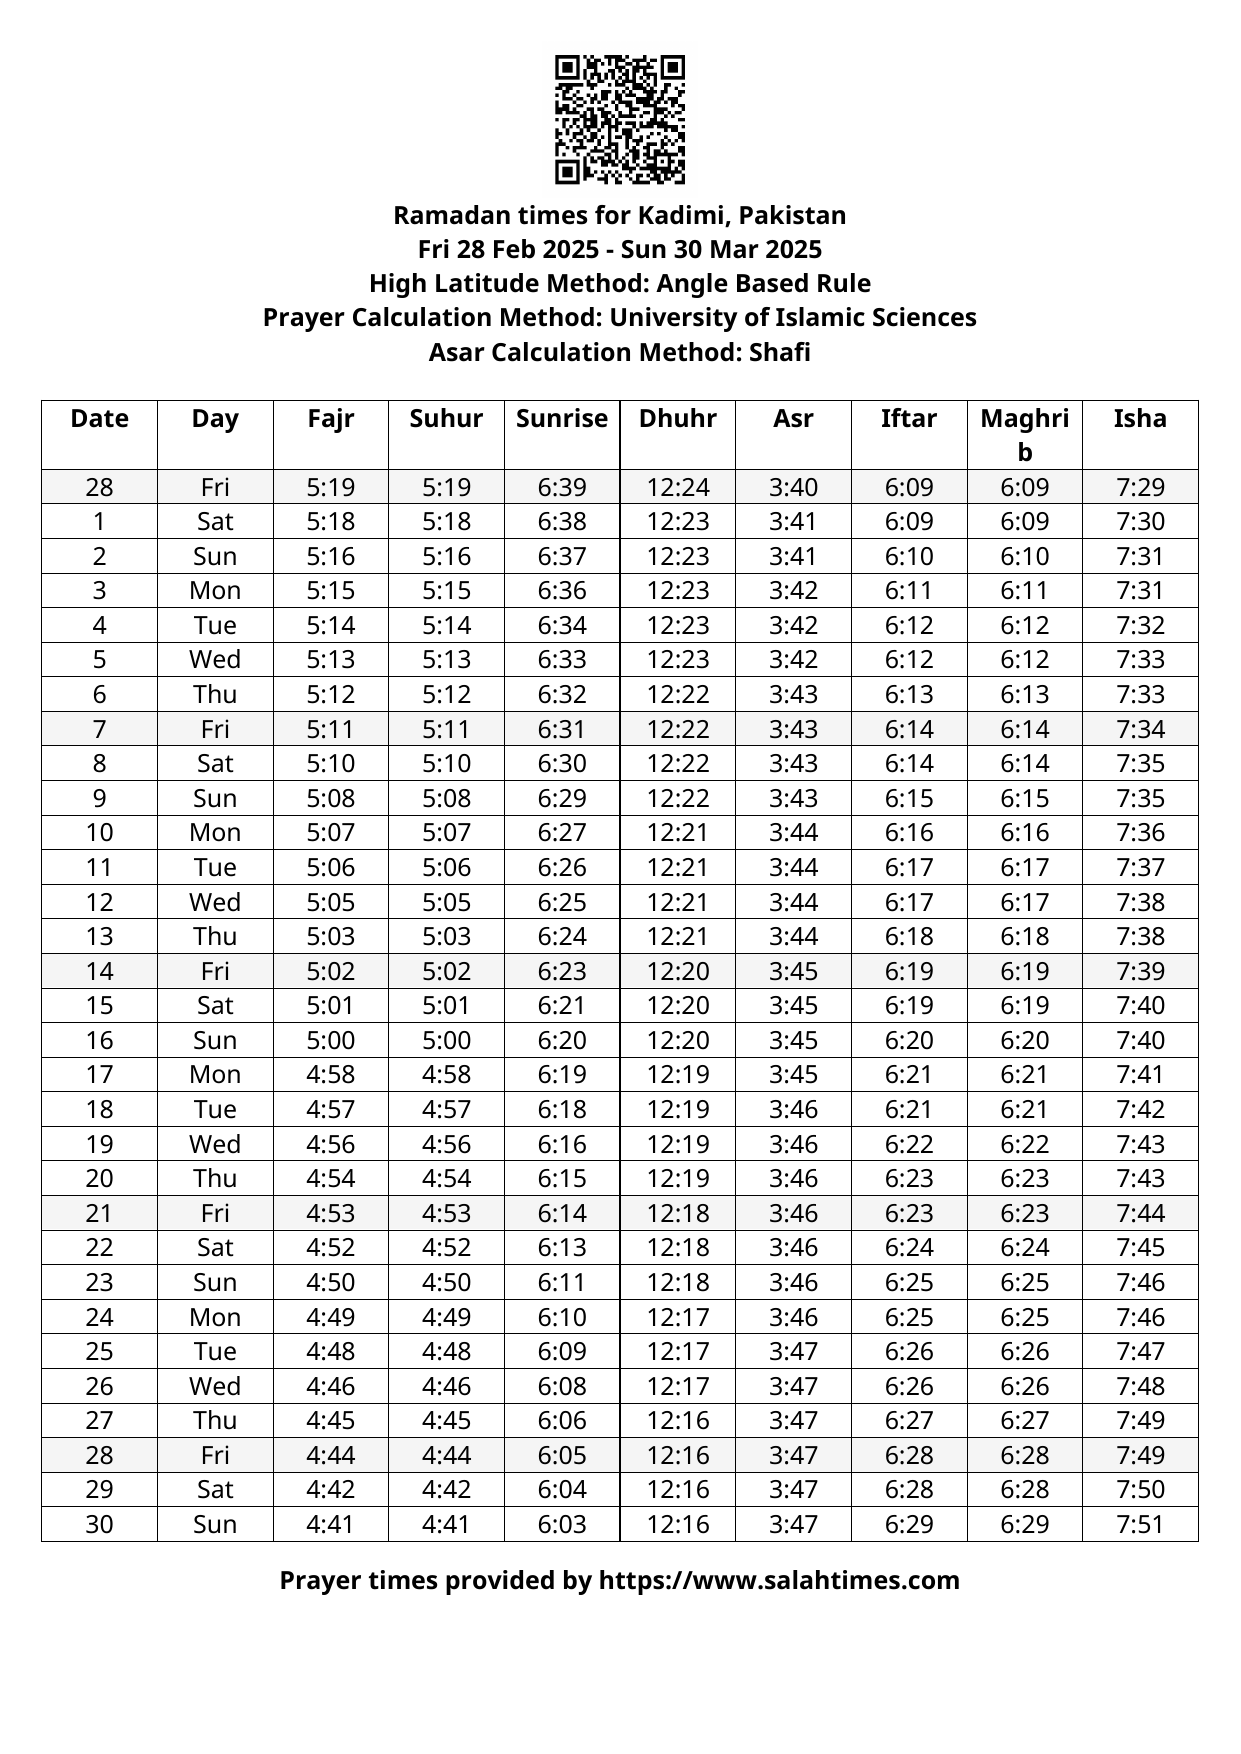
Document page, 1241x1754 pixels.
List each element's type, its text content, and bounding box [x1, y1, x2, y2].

table_cell 2 [42, 539, 157, 572]
table_cell Sat [158, 989, 273, 1022]
table_cell Mon [158, 574, 273, 607]
table_cell 22 [42, 1231, 157, 1264]
table_cell 4:56 [274, 1127, 388, 1160]
table_cell 7:49 [1083, 1438, 1198, 1472]
table_cell 4:45 [274, 1404, 388, 1437]
table_cell 25 [42, 1334, 157, 1368]
table_cell Fri [158, 954, 273, 987]
table_cell 5 [42, 643, 157, 676]
table_cell Wed [158, 643, 273, 676]
table_cell 6:14 [505, 1196, 619, 1229]
table_cell 6:24 [505, 919, 619, 953]
table_cell 3:46 [736, 1161, 851, 1195]
table_cell Tue [158, 850, 273, 884]
table_cell 7:45 [1083, 1231, 1198, 1264]
table_cell 6:25 [968, 1300, 1082, 1333]
table_cell 12:19 [621, 1058, 735, 1091]
table_cell 7:33 [1083, 643, 1198, 676]
table_cell 3:42 [736, 574, 851, 607]
table_cell 5:16 [274, 539, 388, 572]
table_cell 4 [42, 608, 157, 642]
table_cell 6:27 [505, 816, 619, 849]
table_cell Sun [158, 1265, 273, 1299]
table_cell 12:20 [621, 989, 735, 1022]
table_cell 6:26 [968, 1334, 1082, 1368]
table_cell 5:06 [274, 850, 388, 884]
table_cell 6:15 [968, 781, 1082, 814]
table_cell 12:23 [621, 504, 735, 538]
table_cell 3:43 [736, 781, 851, 814]
table_cell 4:41 [389, 1507, 504, 1541]
table_cell 12:22 [621, 712, 735, 745]
table_cell 4:42 [274, 1473, 388, 1506]
table_cell 5:14 [274, 608, 388, 642]
table_cell 6:19 [852, 989, 967, 1022]
table_cell 6:26 [505, 850, 619, 884]
table_cell 6:33 [505, 643, 619, 676]
table_cell 12 [42, 885, 157, 918]
table_header Suhur [389, 401, 504, 469]
table_cell 6:10 [505, 1300, 619, 1333]
table_cell 12:19 [621, 1127, 735, 1160]
table_cell 5:19 [274, 470, 388, 503]
table_cell 3:47 [736, 1507, 851, 1541]
table_cell Sat [158, 504, 273, 538]
table_cell 7 [42, 712, 157, 745]
table_cell 5:16 [389, 539, 504, 572]
table_cell 7:40 [1083, 989, 1198, 1022]
table_cell 6:13 [968, 677, 1082, 711]
table_cell 4:52 [274, 1231, 388, 1264]
table_cell 6:21 [968, 1092, 1082, 1126]
table_cell 7:50 [1083, 1473, 1198, 1506]
table_cell 3:45 [736, 989, 851, 1022]
table_cell 28 [42, 470, 157, 503]
table_cell 6:20 [852, 1023, 967, 1057]
table_cell 5:08 [389, 781, 504, 814]
table_cell Fri [158, 470, 273, 503]
table_cell 6:24 [852, 1231, 967, 1264]
table_cell 5:13 [274, 643, 388, 676]
table_cell 7:44 [1083, 1196, 1198, 1229]
table_cell 4:46 [389, 1369, 504, 1402]
table_cell 6:29 [505, 781, 619, 814]
table_cell 6:17 [852, 850, 967, 884]
table_cell 6:23 [968, 1196, 1082, 1229]
table_cell 5:07 [389, 816, 504, 849]
table_cell 26 [42, 1369, 157, 1402]
table_cell 3:46 [736, 1127, 851, 1160]
table_cell 6:28 [852, 1473, 967, 1506]
table_cell Wed [158, 885, 273, 918]
table_cell 4:57 [389, 1092, 504, 1126]
table_cell Fri [158, 1438, 273, 1472]
table_cell 12:17 [621, 1369, 735, 1402]
table_cell 6:23 [505, 954, 619, 987]
table_cell 4:57 [274, 1092, 388, 1126]
table_cell 7:42 [1083, 1092, 1198, 1126]
table_cell 5:07 [274, 816, 388, 849]
table_cell 3:44 [736, 816, 851, 849]
table_cell 3:46 [736, 1231, 851, 1264]
table_cell 27 [42, 1404, 157, 1437]
table_cell 20 [42, 1161, 157, 1195]
table_cell 6:26 [852, 1369, 967, 1402]
table_cell 6:13 [852, 677, 967, 711]
table_cell 5:03 [274, 919, 388, 953]
table_cell 6:09 [852, 504, 967, 538]
table_cell 5:05 [389, 885, 504, 918]
table_cell 12:17 [621, 1300, 735, 1333]
table_cell 3:44 [736, 885, 851, 918]
table_header Day [158, 401, 273, 469]
table_cell 6:29 [968, 1507, 1082, 1541]
table_cell 6:18 [968, 919, 1082, 953]
table_cell 6:17 [852, 885, 967, 918]
table_cell 6:11 [505, 1265, 619, 1299]
table_header Iftar [852, 401, 967, 469]
table_cell 6:23 [852, 1196, 967, 1229]
table_cell 28 [42, 1438, 157, 1472]
table_cell 3:46 [736, 1196, 851, 1229]
table_cell 5:05 [274, 885, 388, 918]
table_cell 12:21 [621, 816, 735, 849]
table_cell 7:40 [1083, 1023, 1198, 1057]
table_cell 5:15 [274, 574, 388, 607]
table_cell 6:24 [968, 1231, 1082, 1264]
table_cell 3:46 [736, 1265, 851, 1299]
table_cell 6:13 [505, 1231, 619, 1264]
table_cell 16 [42, 1023, 157, 1057]
table_cell Sun [158, 1507, 273, 1541]
table_cell Tue [158, 1092, 273, 1126]
table_cell 7:41 [1083, 1058, 1198, 1091]
table_cell 5:06 [389, 850, 504, 884]
table_cell 24 [42, 1300, 157, 1333]
table_cell Fri [158, 1196, 273, 1229]
table_cell 12:19 [621, 1161, 735, 1195]
table_cell 12:23 [621, 608, 735, 642]
table_cell 7:31 [1083, 539, 1198, 572]
table_cell 9 [42, 781, 157, 814]
table_cell 6:19 [505, 1058, 619, 1091]
table_cell 6:38 [505, 504, 619, 538]
table_cell 12:18 [621, 1196, 735, 1229]
table_cell 12:16 [621, 1473, 735, 1506]
table_cell 6 [42, 677, 157, 711]
table_cell 6:26 [968, 1369, 1082, 1402]
table_cell 7:49 [1083, 1404, 1198, 1437]
table_cell 7:35 [1083, 781, 1198, 814]
table_cell 6:21 [505, 989, 619, 1022]
table_cell 7:36 [1083, 816, 1198, 849]
table_cell 3:47 [736, 1404, 851, 1437]
table_cell 5:01 [274, 989, 388, 1022]
table_cell 5:00 [274, 1023, 388, 1057]
table_cell 6:32 [505, 677, 619, 711]
text Fri 28 Feb 2025 - Sun 30 Mar 2025 [42, 232, 1198, 266]
table_cell 7:39 [1083, 954, 1198, 987]
table_cell 3:41 [736, 504, 851, 538]
table_cell 11 [42, 850, 157, 884]
table_cell 12:18 [621, 1231, 735, 1264]
table_cell 6:12 [968, 643, 1082, 676]
table_cell 6:18 [852, 919, 967, 953]
table_cell 8 [42, 746, 157, 780]
table_cell 6:04 [505, 1473, 619, 1506]
table_cell 18 [42, 1092, 157, 1126]
table_cell Mon [158, 1300, 273, 1333]
table_cell 6:06 [505, 1404, 619, 1437]
table_cell 5:10 [274, 746, 388, 780]
table_cell 7:48 [1083, 1369, 1198, 1402]
table_cell 4:53 [389, 1196, 504, 1229]
table_cell 21 [42, 1196, 157, 1229]
table_cell Sat [158, 1231, 273, 1264]
table_cell 4:50 [274, 1265, 388, 1299]
table_cell Fri [158, 712, 273, 745]
table_cell 6:12 [852, 643, 967, 676]
table_cell 12:17 [621, 1334, 735, 1368]
table_cell Mon [158, 1058, 273, 1091]
table_cell 6:39 [505, 470, 619, 503]
table_cell 4:58 [389, 1058, 504, 1091]
table_cell 4:56 [389, 1127, 504, 1160]
table_cell 5:02 [274, 954, 388, 987]
table_cell 12:21 [621, 850, 735, 884]
table_cell 6:11 [968, 574, 1082, 607]
table_cell 3:47 [736, 1438, 851, 1472]
table_cell 5:00 [389, 1023, 504, 1057]
table_cell 4:49 [274, 1300, 388, 1333]
table_cell 6:28 [852, 1438, 967, 1472]
table_cell Wed [158, 1369, 273, 1402]
table_header Sunrise [505, 401, 619, 469]
table_cell 5:11 [389, 712, 504, 745]
table_cell 12:23 [621, 574, 735, 607]
table_cell 30 [42, 1507, 157, 1541]
table_cell 6:25 [852, 1265, 967, 1299]
table_cell 6:25 [505, 885, 619, 918]
table_cell 6:29 [852, 1507, 967, 1541]
table_header Dhuhr [621, 401, 735, 469]
table_cell 4:53 [274, 1196, 388, 1229]
table_cell 6:19 [968, 989, 1082, 1022]
table_cell 12:20 [621, 954, 735, 987]
table_cell 12:16 [621, 1507, 735, 1541]
table_cell 5:12 [389, 677, 504, 711]
table_cell 6:21 [968, 1058, 1082, 1091]
table_cell 12:23 [621, 539, 735, 572]
table_cell 3 [42, 574, 157, 607]
table_cell 4:54 [389, 1161, 504, 1195]
table_cell 3:43 [736, 746, 851, 780]
table_cell Thu [158, 677, 273, 711]
table_cell 6:25 [968, 1265, 1082, 1299]
text Prayer times provided by https://www.salahtimes.com [42, 1563, 1198, 1597]
table_cell 6:21 [852, 1058, 967, 1091]
text High Latitude Method: Angle Based Rule [42, 266, 1198, 300]
text Asar Calculation Method: Shafi [42, 334, 1198, 368]
table_cell 6:12 [852, 608, 967, 642]
table_cell 7:32 [1083, 608, 1198, 642]
table_cell 3:42 [736, 643, 851, 676]
table_cell 5:18 [274, 504, 388, 538]
table_cell 6:16 [505, 1127, 619, 1160]
table_cell 4:58 [274, 1058, 388, 1091]
table_cell 6:11 [852, 574, 967, 607]
table_cell 6:31 [505, 712, 619, 745]
table_cell 4:48 [274, 1334, 388, 1368]
table_cell 6:08 [505, 1369, 619, 1402]
table_cell 6:30 [505, 746, 619, 780]
table_cell 3:45 [736, 954, 851, 987]
table_cell 7:47 [1083, 1334, 1198, 1368]
table_cell 5:14 [389, 608, 504, 642]
table_cell 1 [42, 504, 157, 538]
table_cell 6:28 [968, 1438, 1082, 1472]
table_header Asr [736, 401, 851, 469]
table_cell Wed [158, 1127, 273, 1160]
table_cell 19 [42, 1127, 157, 1160]
table_cell 12:18 [621, 1265, 735, 1299]
table_cell 3:41 [736, 539, 851, 572]
table_cell 12:22 [621, 746, 735, 780]
table_cell 6:17 [968, 850, 1082, 884]
table_cell 12:23 [621, 643, 735, 676]
table_cell 7:51 [1083, 1507, 1198, 1541]
table_cell 6:27 [852, 1404, 967, 1437]
table_cell 6:16 [852, 816, 967, 849]
table_cell 5:12 [274, 677, 388, 711]
table_cell 5:11 [274, 712, 388, 745]
table_cell 12:21 [621, 919, 735, 953]
table_cell 6:19 [852, 954, 967, 987]
table_cell 5:10 [389, 746, 504, 780]
table_cell Tue [158, 608, 273, 642]
table_cell 6:34 [505, 608, 619, 642]
table_cell 5:02 [389, 954, 504, 987]
table_cell 6:23 [968, 1161, 1082, 1195]
table_cell 6:23 [852, 1161, 967, 1195]
table_cell Thu [158, 1404, 273, 1437]
table_cell 7:29 [1083, 470, 1198, 503]
table_cell 6:09 [852, 470, 967, 503]
table_cell 14 [42, 954, 157, 987]
table_cell 7:46 [1083, 1300, 1198, 1333]
table_cell 6:14 [852, 712, 967, 745]
table_cell 12:22 [621, 677, 735, 711]
table_cell 4:44 [274, 1438, 388, 1472]
table_cell 6:09 [968, 504, 1082, 538]
table_cell 17 [42, 1058, 157, 1091]
table_cell 6:21 [852, 1092, 967, 1126]
table_cell Sat [158, 746, 273, 780]
table_cell 12:19 [621, 1092, 735, 1126]
table_cell 6:25 [852, 1300, 967, 1333]
table_cell 5:19 [389, 470, 504, 503]
table_cell 3:45 [736, 1058, 851, 1091]
table_cell Tue [158, 1334, 273, 1368]
table_cell 5:01 [389, 989, 504, 1022]
text Ramadan times for Kadimi, Pakistan [42, 198, 1198, 232]
table_cell Sat [158, 1473, 273, 1506]
table_cell 12:20 [621, 1023, 735, 1057]
table_cell 6:28 [968, 1473, 1082, 1506]
table_cell 6:03 [505, 1507, 619, 1541]
table_cell 6:20 [505, 1023, 619, 1057]
table_cell 6:36 [505, 574, 619, 607]
table_cell 6:05 [505, 1438, 619, 1472]
picture [542, 41, 699, 198]
table_cell 3:47 [736, 1334, 851, 1368]
table_cell 12:16 [621, 1404, 735, 1437]
table_cell 3:40 [736, 470, 851, 503]
table_cell Sun [158, 539, 273, 572]
table_cell 13 [42, 919, 157, 953]
table_cell 5:08 [274, 781, 388, 814]
table_cell 4:54 [274, 1161, 388, 1195]
table_cell 3:45 [736, 1023, 851, 1057]
table_cell Mon [158, 816, 273, 849]
table_cell 6:26 [852, 1334, 967, 1368]
table_cell 4:49 [389, 1300, 504, 1333]
table_cell 3:43 [736, 677, 851, 711]
table_cell 5:15 [389, 574, 504, 607]
table_cell 12:22 [621, 781, 735, 814]
table_cell 4:42 [389, 1473, 504, 1506]
table_cell 7:43 [1083, 1127, 1198, 1160]
table_cell 4:41 [274, 1507, 388, 1541]
table_cell Sun [158, 1023, 273, 1057]
table_cell 4:44 [389, 1438, 504, 1472]
table_cell 3:43 [736, 712, 851, 745]
table_cell 12:21 [621, 885, 735, 918]
table_cell 6:15 [505, 1161, 619, 1195]
table_cell 7:31 [1083, 574, 1198, 607]
table_cell 6:37 [505, 539, 619, 572]
table_header Isha [1083, 401, 1198, 469]
table_cell 7:38 [1083, 885, 1198, 918]
table_cell Thu [158, 919, 273, 953]
table_cell 6:20 [968, 1023, 1082, 1057]
table_cell 6:14 [852, 746, 967, 780]
table_cell 7:35 [1083, 746, 1198, 780]
table_cell 29 [42, 1473, 157, 1506]
table_cell 7:37 [1083, 850, 1198, 884]
table_cell 10 [42, 816, 157, 849]
table_cell 5:18 [389, 504, 504, 538]
table_cell 7:30 [1083, 504, 1198, 538]
table_cell 6:12 [968, 608, 1082, 642]
table_cell 7:38 [1083, 919, 1198, 953]
table_cell 6:15 [852, 781, 967, 814]
table_cell 6:27 [968, 1404, 1082, 1437]
table_cell 6:19 [968, 954, 1082, 987]
table_cell 7:46 [1083, 1265, 1198, 1299]
table_cell 3:46 [736, 1092, 851, 1126]
table_cell 3:47 [736, 1473, 851, 1506]
table_cell 6:09 [968, 470, 1082, 503]
table_cell 5:03 [389, 919, 504, 953]
table_cell 6:14 [968, 746, 1082, 780]
table_header Date [42, 401, 157, 469]
table_cell 6:10 [852, 539, 967, 572]
table_cell 6:17 [968, 885, 1082, 918]
table_cell 4:46 [274, 1369, 388, 1402]
table_cell 6:18 [505, 1092, 619, 1126]
text Prayer Calculation Method: University of Islamic Sciences [42, 300, 1198, 334]
table_cell 7:33 [1083, 677, 1198, 711]
table_cell 6:10 [968, 539, 1082, 572]
table_cell 4:52 [389, 1231, 504, 1264]
table_cell 5:13 [389, 643, 504, 676]
table_cell Sun [158, 781, 273, 814]
table_cell 6:09 [505, 1334, 619, 1368]
table_header Maghrib [968, 401, 1082, 469]
table_cell 12:24 [621, 470, 735, 503]
table_cell 4:45 [389, 1404, 504, 1437]
table_cell 15 [42, 989, 157, 1022]
table_cell 6:16 [968, 816, 1082, 849]
table_cell 6:22 [852, 1127, 967, 1160]
table_cell 12:16 [621, 1438, 735, 1472]
table_cell 3:42 [736, 608, 851, 642]
table_cell 4:48 [389, 1334, 504, 1368]
table_cell 6:14 [968, 712, 1082, 745]
table_cell 3:47 [736, 1369, 851, 1402]
table_cell 7:34 [1083, 712, 1198, 745]
table_cell 4:50 [389, 1265, 504, 1299]
table_cell 23 [42, 1265, 157, 1299]
table_cell 6:22 [968, 1127, 1082, 1160]
table_cell 3:44 [736, 850, 851, 884]
table_cell 3:46 [736, 1300, 851, 1333]
table_cell 7:43 [1083, 1161, 1198, 1195]
table_header Fajr [274, 401, 388, 469]
table_cell 3:44 [736, 919, 851, 953]
table_cell Thu [158, 1161, 273, 1195]
